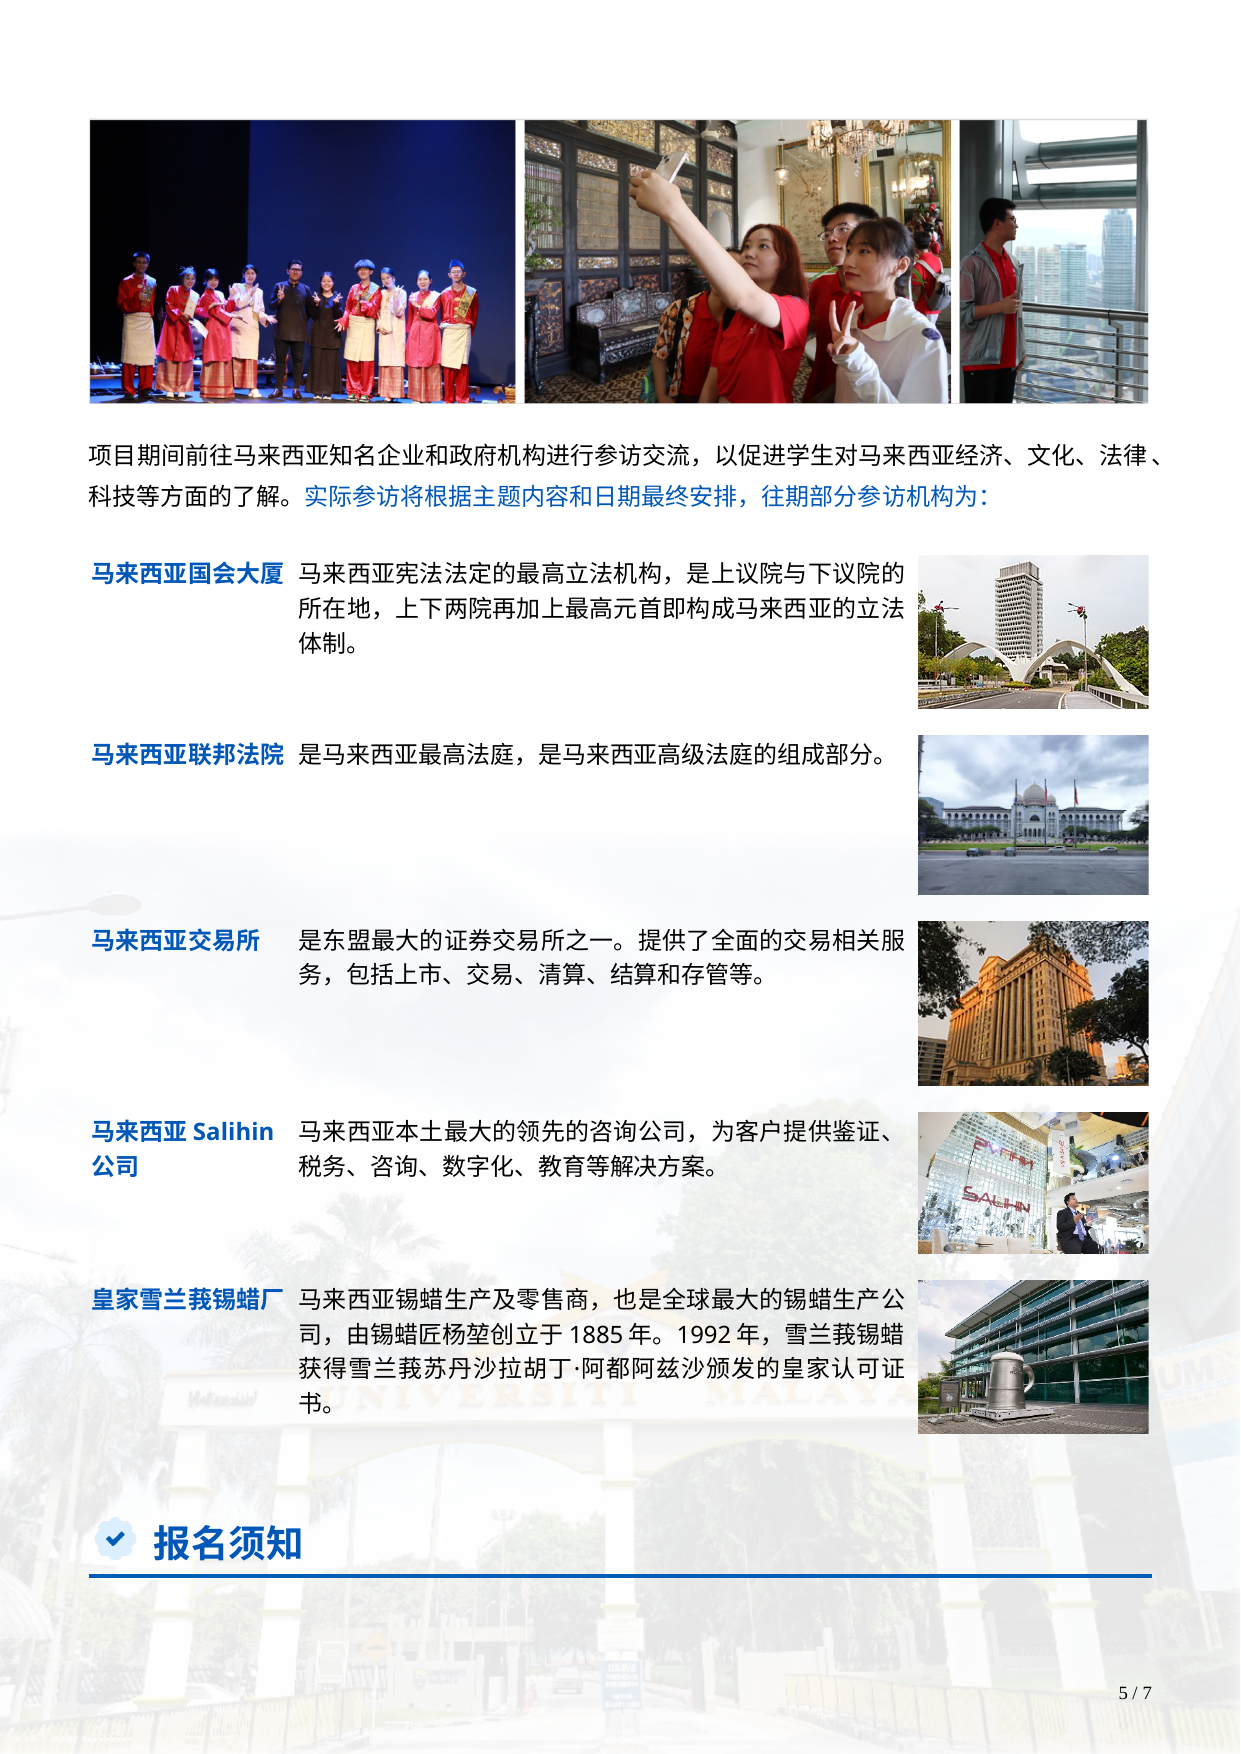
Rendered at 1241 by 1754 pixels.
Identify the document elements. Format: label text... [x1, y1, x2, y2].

table_cell 是东盟最大的证券交易所之一。提供了全面的交易相关服务，包括上市、交易、清算、结算和存管等。 [295, 918, 915, 1109]
table_cell 马来西亚本土最大的领先的咨询公司，为客户提供鉴证、税务、咨询、数字化、教育等解决方案。 [295, 1110, 915, 1278]
table_cell 是马来西亚最高法庭，是马来西亚高级法庭的组成部分。 [295, 733, 915, 918]
picture [918, 1280, 1149, 1434]
table_cell [915, 1278, 1152, 1457]
table_header [915, 552, 1152, 732]
table_cell 马来西亚交易所 [89, 918, 295, 1109]
picture [918, 1112, 1149, 1254]
picture [918, 921, 1149, 1086]
table_cell 皇家雪兰莪锡蜡厂 [89, 1278, 295, 1457]
table_cell [915, 918, 1152, 1109]
table_header 马来西亚国会大厦 [89, 552, 295, 732]
picture [918, 555, 1149, 709]
table_cell 马来西亚锡蜡生产及零售商，也是全球最大的锡蜡生产公司，由锡蜡匠杨堃创立于1885年。1992年，雪兰莪锡蜡获得雪兰莪苏丹沙拉胡丁·阿都阿兹沙颁发的皇家认可证书。 [295, 1278, 915, 1457]
table_header 马来西亚宪法法定的最高立法机构，是上议院与下议院的所在地，上下两院再加上最高元首即构成马来西亚的立法体制。 [295, 552, 915, 732]
picture [918, 735, 1149, 895]
table_cell 马来西亚联邦法院 [89, 733, 295, 918]
table_cell [915, 1110, 1152, 1278]
picture [88, 118, 1149, 404]
table_cell 马来西亚Salihin公司 [89, 1110, 295, 1278]
table_header [89, 1508, 148, 1574]
table_header 报名须知 [148, 1508, 1152, 1574]
table_cell [915, 733, 1152, 918]
text 项目期间前往马来西亚知名企业和政府机构进行参访交流，以促进学生对马来西亚经济、文化、法律、科技等方面的了解。实际参访将根据主题内容和日期最终安排，往期部分参访机构为： [89, 436, 1152, 513]
picture [94, 1517, 136, 1560]
